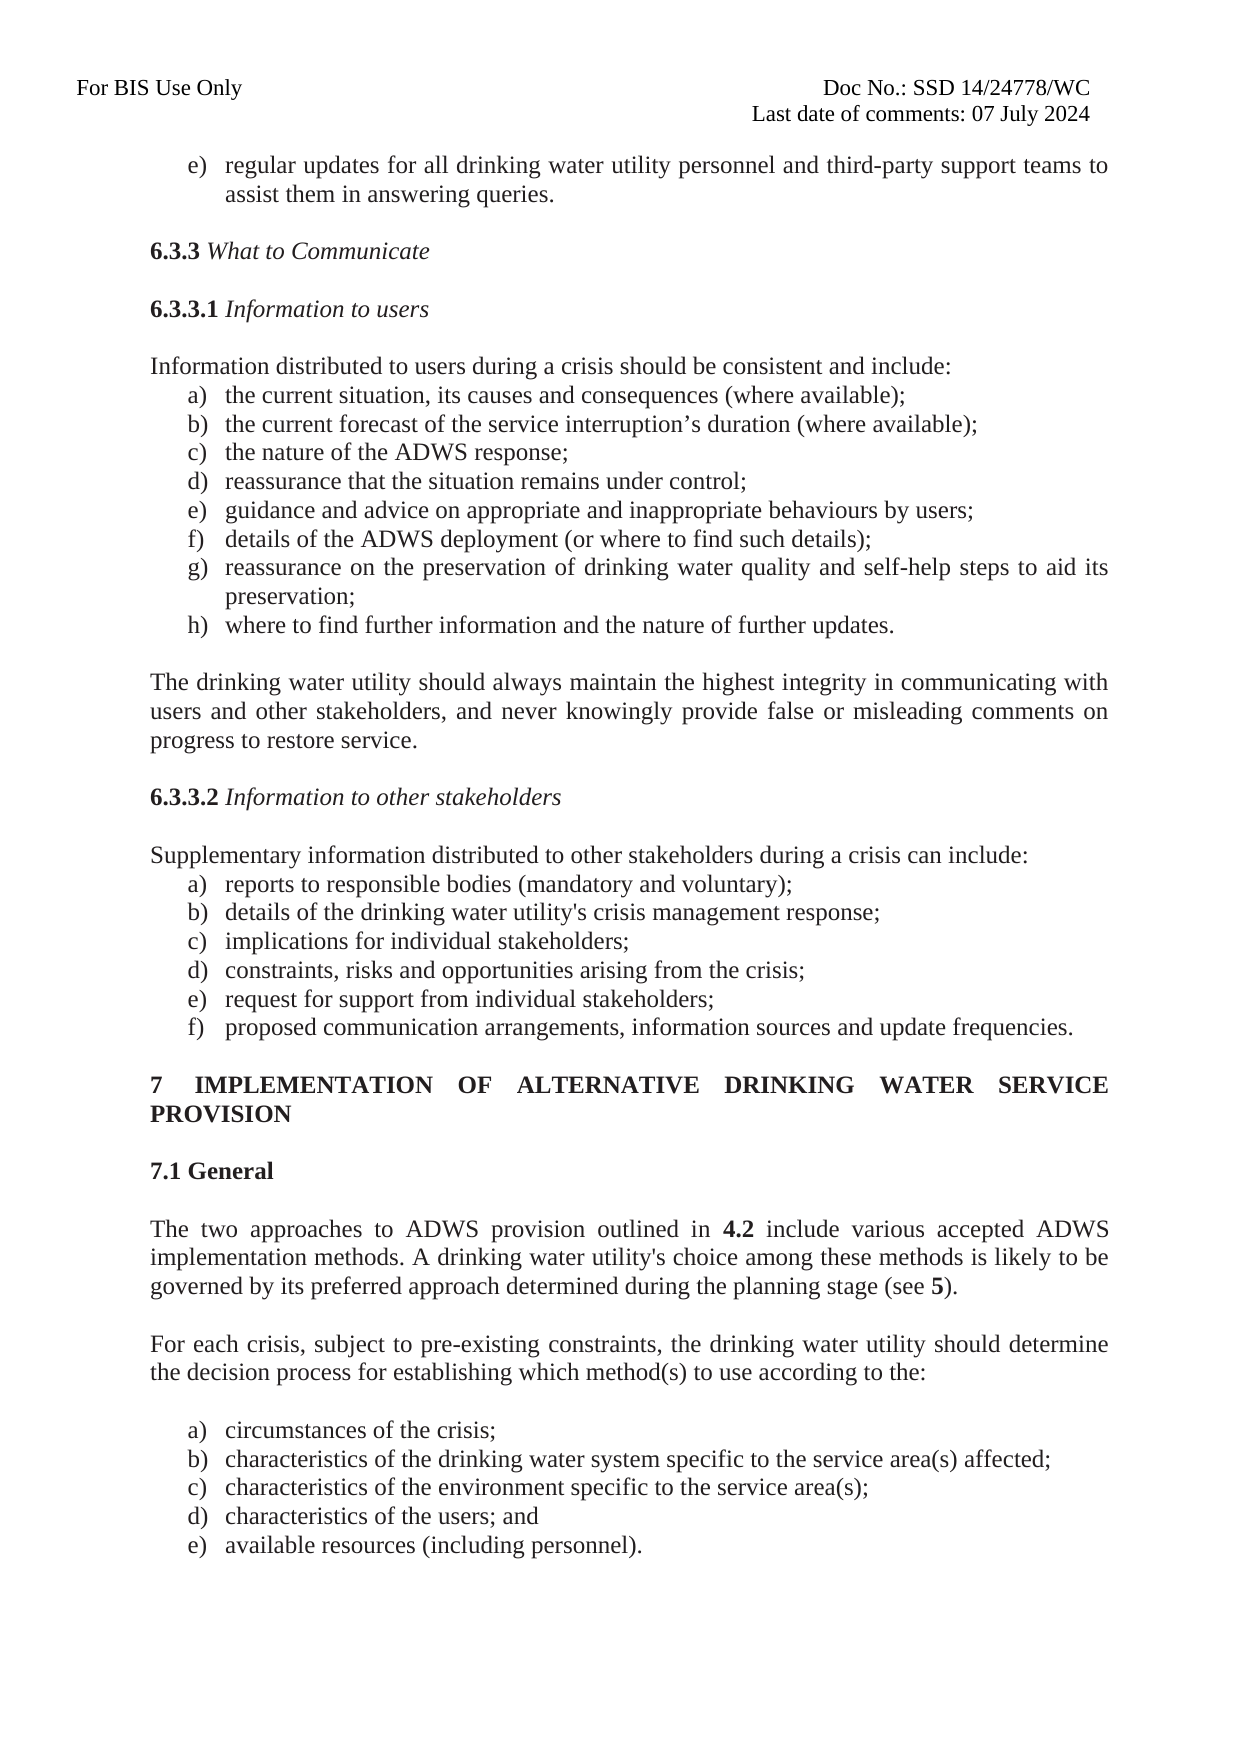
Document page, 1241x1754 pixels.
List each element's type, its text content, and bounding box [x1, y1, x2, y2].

text 6.3.3 What to Communicate [150, 236, 1110, 265]
list constraints, risks and opportunities arising from the crisis; [187, 955, 1110, 984]
list details of the ADWS deployment (or where to find such details); [187, 524, 1110, 552]
list proposed communication arrangements, information sources and update frequencies. [187, 1012, 1110, 1041]
text The two approaches to ADWS provision outlined in 4.2 include various accepted ADWS implementation methods. A drinking water utility's choice among these methods is likely to be governed by its preferred approach determined during the planning stage (see 5). [150, 1214, 1110, 1300]
list implications for individual stakeholders; [187, 926, 1110, 955]
list request for support from individual stakeholders; [187, 984, 1110, 1012]
text For each crisis, subject to pre-existing constraints, the drinking water utility should determine the decision process for establishing which method(s) to use according to the: [150, 1329, 1110, 1386]
list regular updates for all drinking water utility personnel and third-party support teams to assist them in answering queries. [187, 150, 1110, 207]
list circumstances of the crisis; [187, 1415, 1110, 1444]
list characteristics of the environment specific to the service area(s); [187, 1472, 1110, 1501]
list available resources (including personnel). [187, 1530, 1110, 1559]
list where to find further information and the nature of further updates. [187, 610, 1110, 639]
list the current forecast of the service interruption’s duration (where available); [187, 409, 1110, 437]
list characteristics of the drinking water system specific to the service area(s) affected; [187, 1444, 1110, 1472]
list the nature of the ADWS response; [187, 437, 1110, 466]
list details of the drinking water utility's crisis management response; [187, 897, 1110, 926]
text 7.1 General [150, 1156, 1110, 1185]
list characteristics of the users; and [187, 1501, 1110, 1530]
text 6.3.3.2 Information to other stakeholders [150, 782, 1110, 811]
list reassurance that the situation remains under control; [187, 466, 1110, 495]
text The drinking water utility should always maintain the highest integrity in communicating with users and other stakeholders, and never knowingly provide false or misleading comments on progress to restore service. [150, 667, 1110, 754]
list IMPLEMENTATION OF ALTERNATIVE DRINKING WATER SERVICE PROVISION [150, 1070, 1110, 1127]
text 6.3.3.1 Information to users [150, 294, 1110, 322]
list guidance and advice on appropriate and inappropriate behaviours by users; [187, 495, 1110, 524]
text Information distributed to users during a crisis should be consistent and include: [150, 351, 1110, 380]
list reports to responsible bodies (mandatory and voluntary); [187, 869, 1110, 897]
list the current situation, its causes and consequences (where available); [187, 380, 1110, 409]
list reassurance on the preservation of drinking water quality and self-help steps to aid its preservation; [187, 552, 1110, 610]
text Supplementary information distributed to other stakeholders during a crisis can include: [150, 840, 1110, 869]
